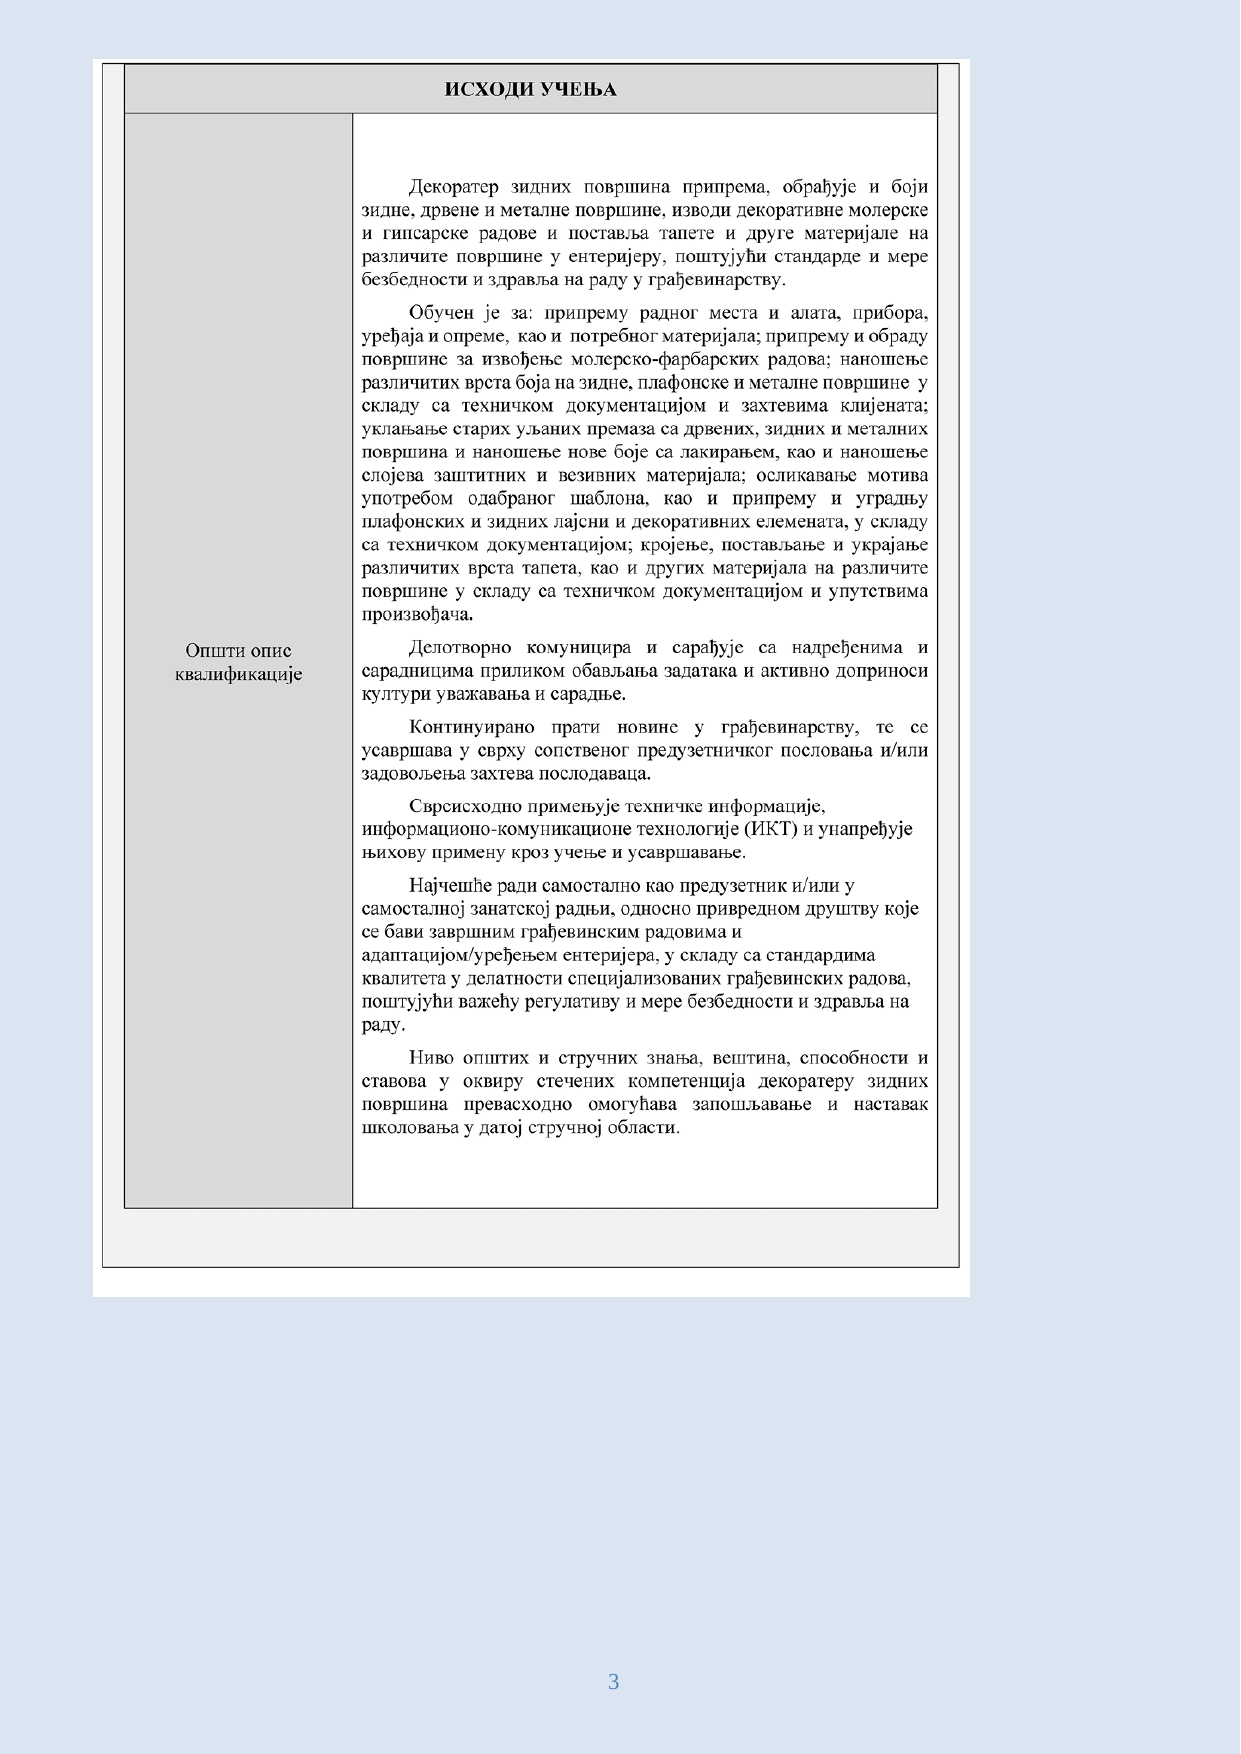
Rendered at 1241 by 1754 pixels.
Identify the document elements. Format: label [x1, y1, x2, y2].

picture [60, 59, 1001, 1297]
